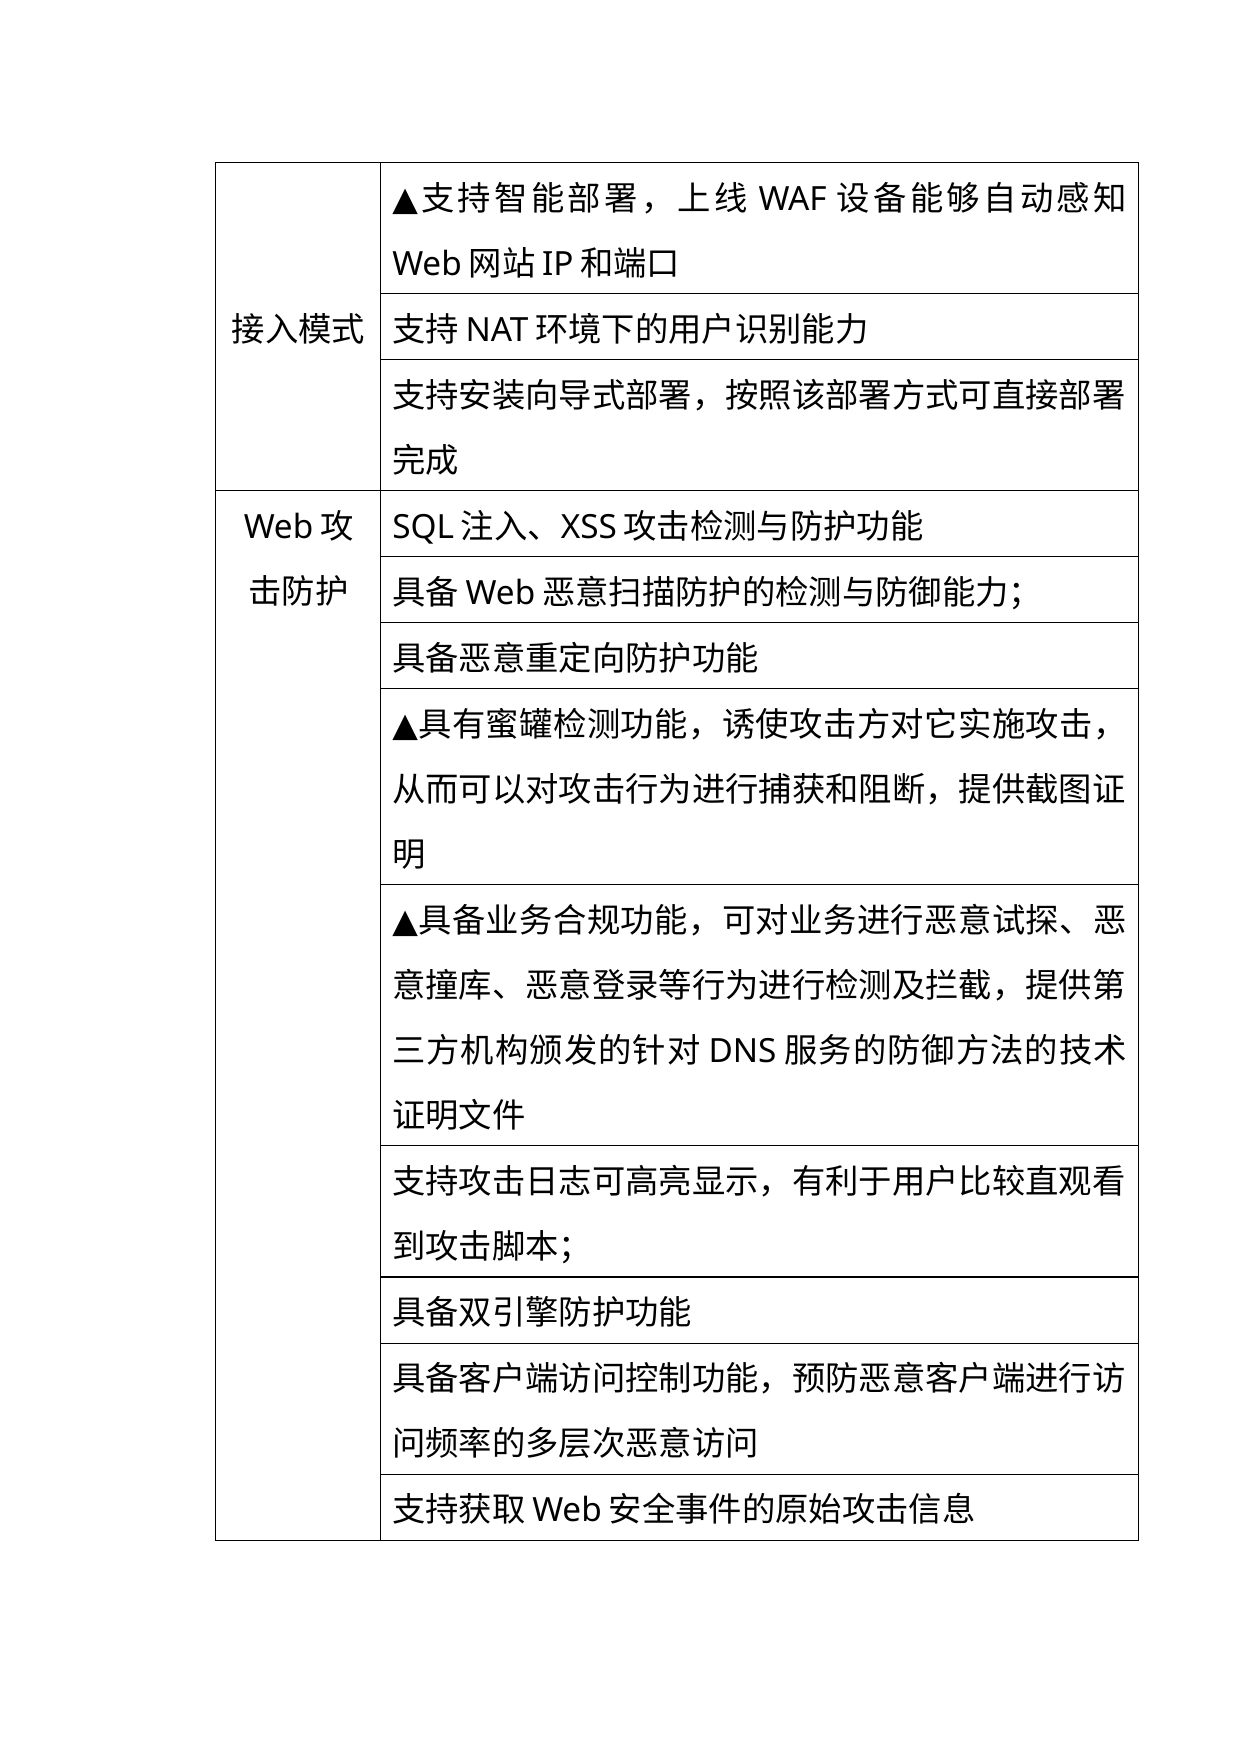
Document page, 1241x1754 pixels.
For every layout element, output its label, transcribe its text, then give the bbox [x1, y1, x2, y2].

table_cell 接入模式 [216, 163, 380, 490]
table_cell 具备Web恶意扫描防护的检测与防御能力； [381, 557, 1138, 622]
table_cell 支持攻击日志可高亮显示，有利于用户比较直观看到攻击脚本； [381, 1146, 1138, 1276]
table_cell 具备恶意重定向防护功能 [381, 623, 1138, 688]
table_cell 具备双引擎防护功能 [381, 1278, 1138, 1342]
table_cell Web攻击防护 [216, 491, 380, 1539]
table_cell ▲具备业务合规功能，可对业务进行恶意试探、恶意撞库、恶意登录等行为进行检测及拦截，提供第三方机构颁发的针对DNS服务的防御方法的技术证明文件 [381, 885, 1138, 1145]
table_cell ▲支持智能部署，上线WAF设备能够自动感知Web网站IP和端口 [381, 163, 1138, 293]
table_cell 支持获取Web安全事件的原始攻击信息 [381, 1475, 1138, 1539]
table_cell 支持NAT环境下的用户识别能力 [381, 294, 1138, 359]
table_cell 具备客户端访问控制功能，预防恶意客户端进行访问频率的多层次恶意访问 [381, 1344, 1138, 1473]
table_cell ▲具有蜜罐检测功能，诱使攻击方对它实施攻击，从而可以对攻击行为进行捕获和阻断，提供截图证明 [381, 689, 1138, 884]
table_cell SQL注入、XSS攻击检测与防护功能 [381, 491, 1138, 556]
table_cell 支持安装向导式部署，按照该部署方式可直接部署完成 [381, 360, 1138, 490]
